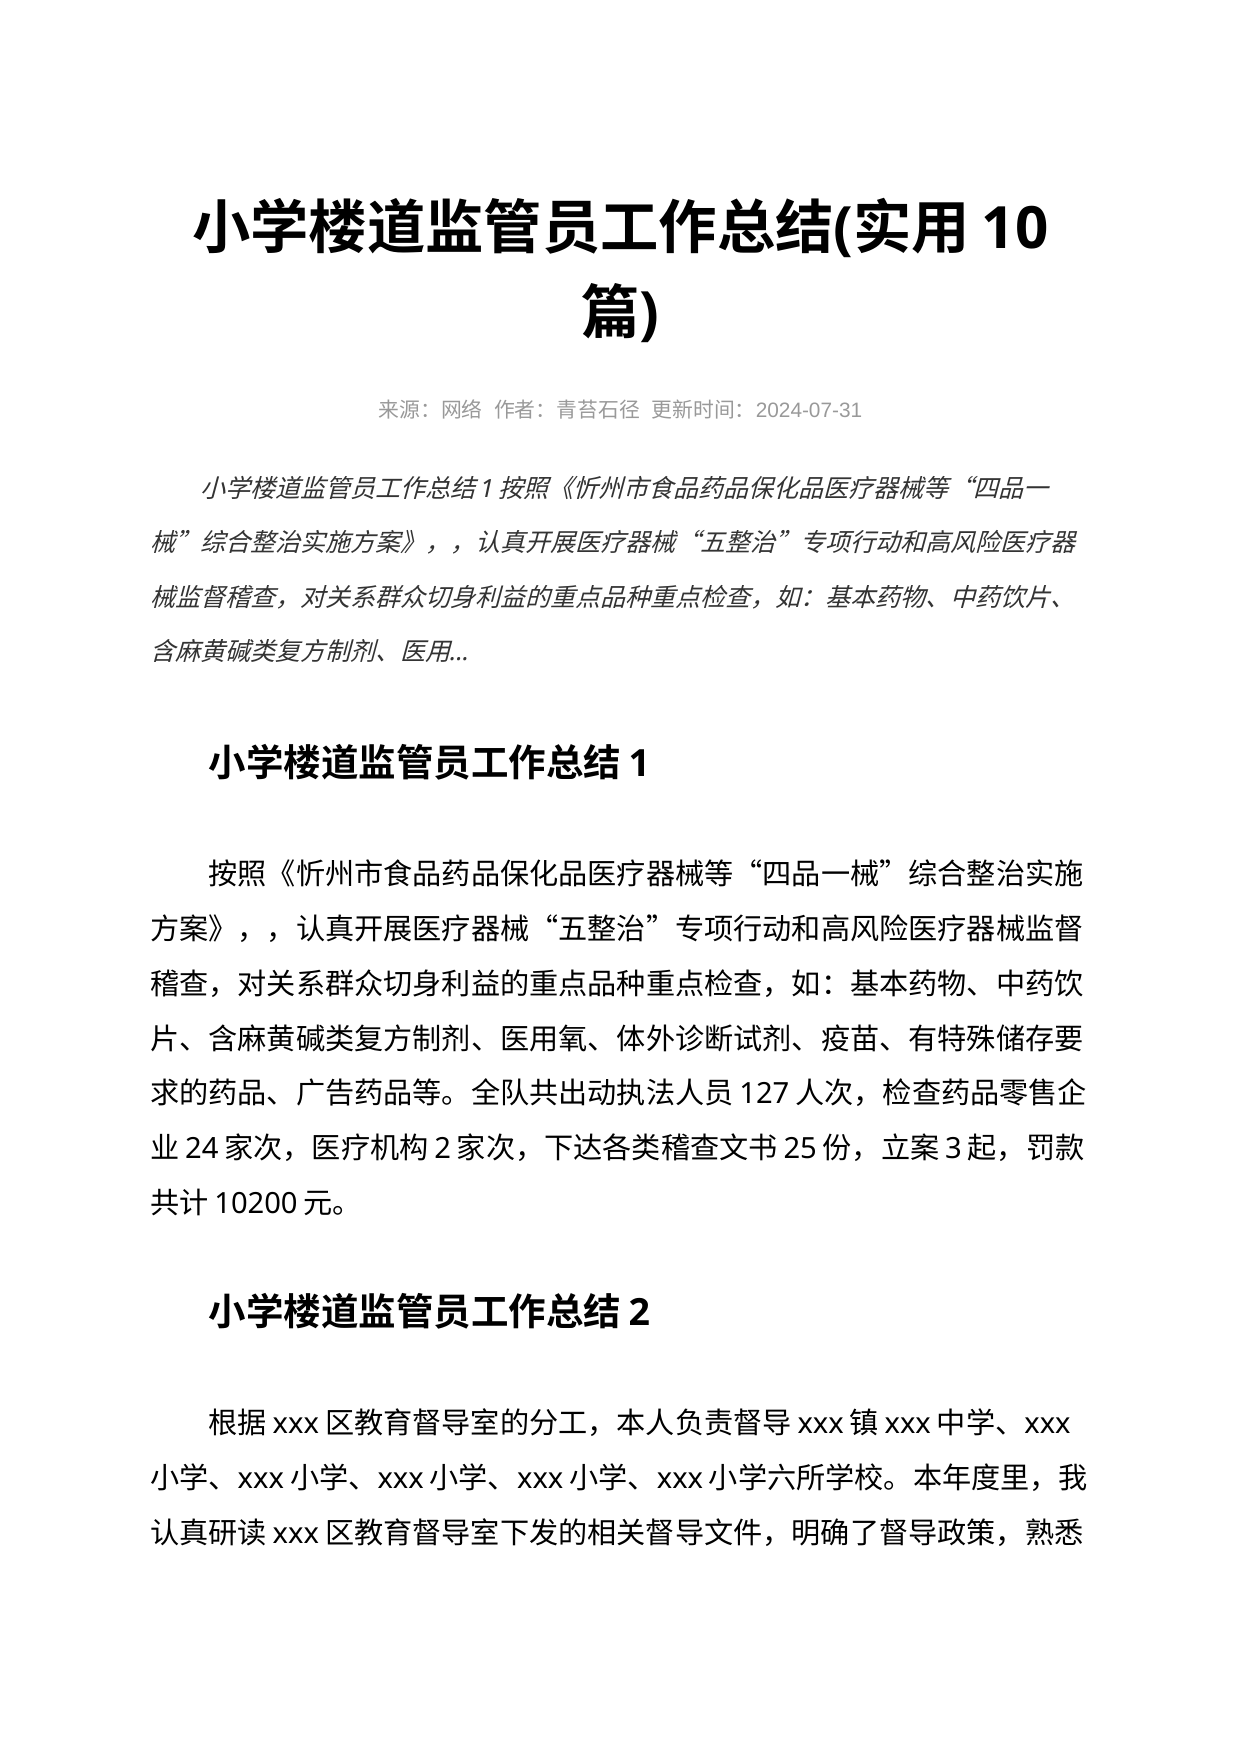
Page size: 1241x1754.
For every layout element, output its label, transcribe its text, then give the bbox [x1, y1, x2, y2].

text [150, 1400, 1090, 1552]
subtitle 小学楼道监管员工作总结(实用10篇) [150, 181, 1090, 351]
text 小学楼道监管员工作总结1按照《忻州市食品药品保化品医疗器械等“四品一械”综合整治实施方案》，，认真开展医疗器械“五整治”专项行动和高风险医疗器械监督稽查，对关系群众切身利益的重点品种重点检查，如：基本药物、中药饮片、含麻黄碱类复方制剂、医用... [150, 468, 1090, 668]
text 小学楼道监管员工作总结1 [150, 733, 1090, 787]
text 来源：网络 作者：青苔石径 更新时间：2024-07-31 [150, 398, 1090, 422]
text 小学楼道监管员工作总结2 [150, 1282, 1090, 1337]
text 按照《忻州市食品药品保化品医疗器械等“四品一械”综合整治实施方案》，，认真开展医疗器械“五整治”专项行动和高风险医疗器械监督稽查，对关系群众切身利益的重点品种重点检查，如：基本药物、中药饮片、含麻黄碱类复方制剂、医用氧、体外诊断试剂、疫苗、有特殊储存要求的药品、广告药品等。全队共出动执法人员127人次，检查药品零售企业24家次，医疗机构2家次，下达各类稽查文书25份，立案3起，罚款共计10200元。 [150, 851, 1090, 1222]
